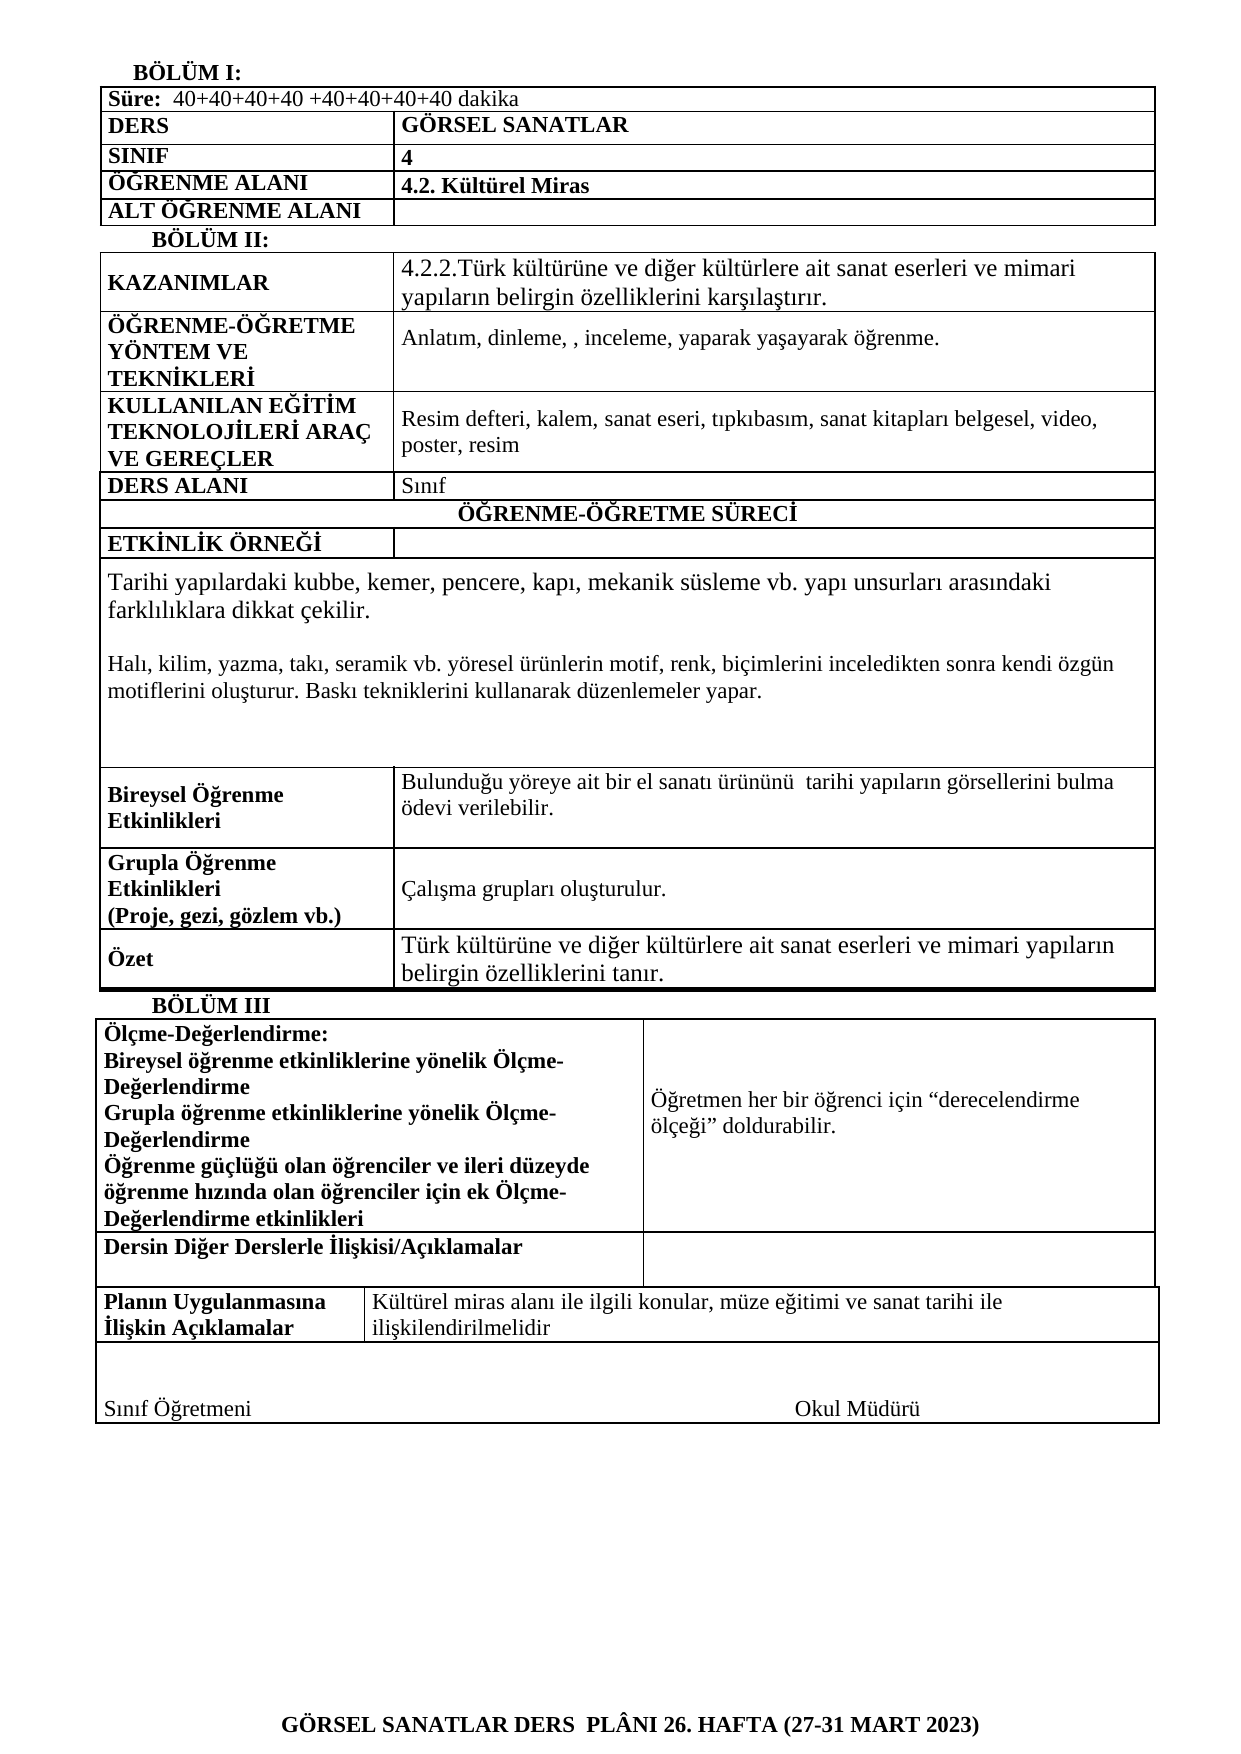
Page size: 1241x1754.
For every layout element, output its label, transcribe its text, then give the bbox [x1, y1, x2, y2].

table_cell ÖĞRENME-ÖĞRETME SÜRECİ [101, 501, 1154, 527]
table_header Süre: 40+40+40+40 +40+40+40+40 dakika [102, 88, 1154, 111]
table_cell Dersin Diğer Derslerle İlişkisi/Açıklamalar [97, 1233, 643, 1286]
table_cell [395, 529, 1154, 557]
text BÖLÜM II: [133, 226, 1122, 252]
table_cell DERS [102, 112, 393, 144]
table_header Ölçme-Değerlendirme: Bireysel öğrenme etkinliklerine yönelik Ölçme-Değerlendirme Grupla öğrenme etkinliklerine yönelik Ölçme-Değerlendirme Öğrenme güçlüğü olan öğrenciler ve ileri düzeyde öğrenme hızında olan öğrenciler için ek Ölçme-Değerlendirme etkinlikleri [97, 1020, 643, 1231]
table_cell Özet [101, 930, 393, 987]
table_cell Anlatım, dinleme, , inceleme, yaparak yaşayarak öğrenme. [394, 312, 1154, 391]
table_header Öğretmen her bir öğrenci için “derecelendirme ölçeği” doldurabilir. [644, 1020, 1154, 1231]
table_cell Resim defteri, kalem, sanat eseri, tıpkıbasım, sanat kitapları belgesel, video, poster, resim [394, 392, 1154, 471]
table_cell ALT ÖĞRENME ALANI [102, 200, 393, 225]
table_cell SINIF [102, 145, 393, 170]
table_cell KULLANILAN EĞİTİM TEKNOLOJİLERİ ARAÇ VE GEREÇLER [101, 392, 393, 471]
subtitle BÖLÜM III [133, 992, 1122, 1018]
table_cell Türk kültürüne ve diğer kültürlere ait sanat eserleri ve mimari yapıların belirgin özelliklerini tanır. [395, 930, 1154, 987]
table_cell Sınıf Öğretmeni Okul Müdürü [97, 1343, 1158, 1422]
table_cell Kültürel miras alanı ile ilgili konular, müze eğitimi ve sanat tarihi ile ilişkilendirilmelidir [365, 1288, 1158, 1341]
table_cell [395, 200, 1154, 225]
table_cell DERS ALANI [101, 473, 393, 499]
text BÖLÜM I: [133, 59, 1122, 86]
table_cell Tarihi yapılardaki kubbe, kemer, pencere, kapı, mekanik süsleme vb. yapı unsurları arasındaki farklılıklara dikkat çekilir. Halı, kilim, yazma, takı, seramik vb. yöresel ürünlerin motif, renk, biçimlerini inceledikten sonra kendi özgün motiflerini oluşturur. Baskı tekniklerini kullanarak düzenlemeler yapar. [101, 559, 1154, 766]
table_cell Çalışma grupları oluşturulur. [395, 849, 1154, 928]
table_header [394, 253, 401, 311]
table_cell Grupla Öğrenme Etkinlikleri (Proje, gezi, gözlem vb.) [101, 849, 393, 928]
table_cell ETKİNLİK ÖRNEĞİ [101, 529, 393, 557]
table_cell 4 [395, 145, 1154, 170]
table_cell [644, 1233, 1154, 1286]
title GÖRSEL SANATLAR DERS PLÂNI 26. HAFTA (27-31 MART 2023) [133, 1711, 1122, 1737]
table_cell Bulunduğu yöreye ait bir el sanatı ürününü tarihi yapıların görsellerini bulma ödevi verilebilir. [395, 768, 1154, 847]
table_cell ÖĞRENME ALANI [102, 172, 393, 198]
table_cell Sınıf [395, 473, 1154, 499]
table_cell ÖĞRENME-ÖĞRETME YÖNTEM VE TEKNİKLERİ [101, 312, 393, 391]
table_cell GÖRSEL SANATLAR [395, 112, 1154, 144]
table_header 4.2.2.Türk kültürüne ve diğer kültürlere ait sanat eserleri ve mimari yapıların belirgin özelliklerini karşılaştırır. [827, 253, 1154, 311]
table_cell Planın Uygulanmasına İlişkin Açıklamalar [97, 1288, 364, 1341]
table_cell 4.2. Kültürel Miras [395, 172, 1154, 198]
table_cell Bireysel Öğrenme Etkinlikleri [101, 768, 393, 847]
table_header KAZANIMLAR [101, 253, 393, 311]
